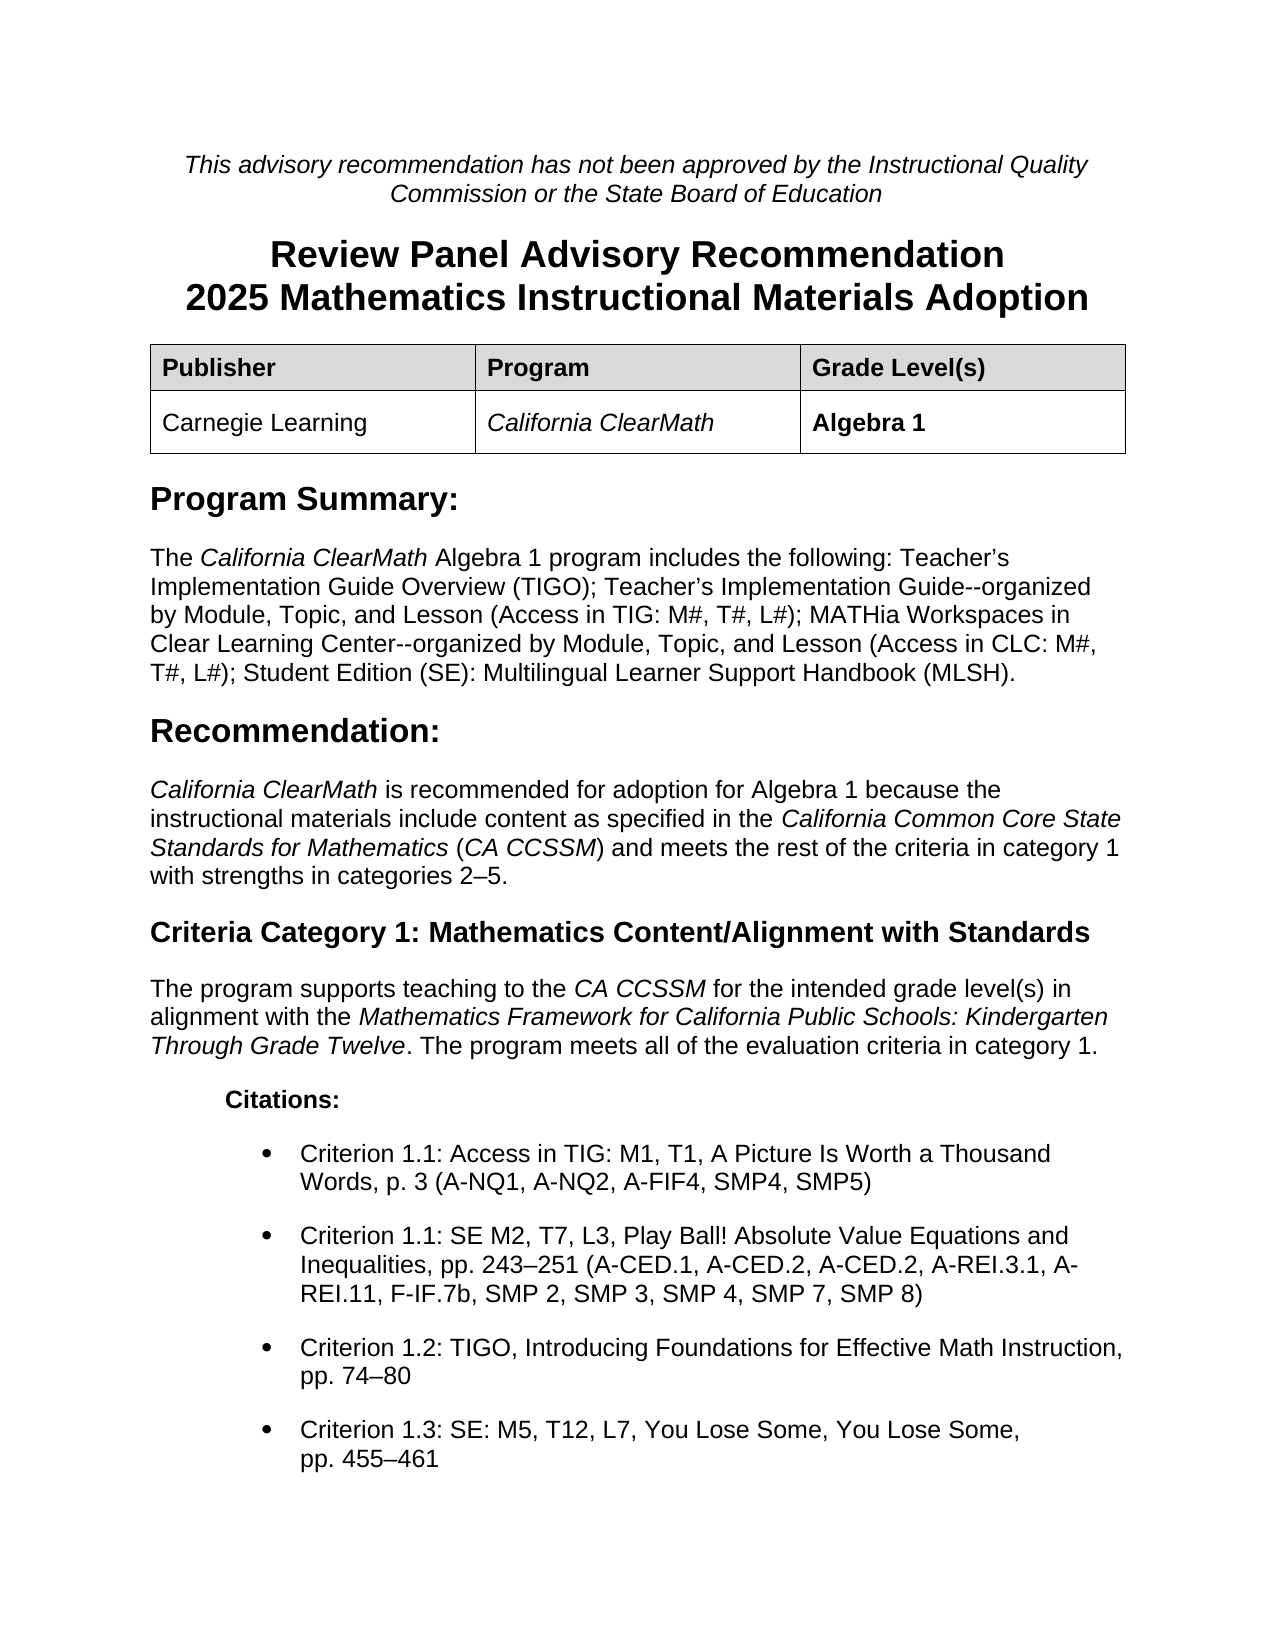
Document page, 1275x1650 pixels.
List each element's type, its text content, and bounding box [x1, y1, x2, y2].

list Criterion 1.1: Access in TIG: M1, T1, A Picture Is Worth a Thousand Words, p. 3 (A-NQ1, A-NQ2, A-FIF4, SMP4, SMP5) [262, 1138, 1125, 1196]
table_cell California ClearMath [476, 391, 800, 453]
text California ClearMath is recommended for adoption for Algebra 1 because the instructional materials include content as specified in the California Common Core State Standards for Mathematics (CA CCSSM) and meets the rest of the criteria in category 1 with strengths in categories 2–5. [150, 775, 1125, 890]
text This advisory recommendation has not been approved by the Instructional Quality Commission or the State Board of Education [150, 150, 1125, 207]
subtitle Criteria Category 1: Mathematics Content/Alignment with Standards [150, 915, 1125, 948]
table_cell Algebra 1 [801, 391, 1125, 453]
subtitle Review Panel Advisory Recommendation 2025 Mathematics Instructional Materials Adoption [150, 232, 1125, 319]
subtitle Citations: [225, 1085, 1125, 1113]
table_header Program [476, 345, 800, 390]
list Criterion 1.2: TIGO, Introducing Foundations for Effective Math Instruction, pp. 74–80 [262, 1332, 1125, 1390]
list Criterion 1.1: SE M2, T7, L3, Play Ball! Absolute Value Equations and Inequalities, pp. 243–251 (A-CED.1, A-CED.2, A-CED.2, A-REI.3.1, A-REI.11, F-IF.7b, SMP 2, SMP 3, SMP 4, SMP 7, SMP 8) [262, 1221, 1125, 1307]
subtitle Program Summary: [150, 479, 1125, 518]
table_header Publisher [151, 345, 475, 390]
list Criterion 1.3: SE: M5, T12, L7, You Lose Some, You Lose Some, pp. 455–461 [262, 1415, 1125, 1473]
table_cell Carnegie Learning [151, 391, 475, 453]
text The program supports teaching to the CA CCSSM for the intended grade level(s) in alignment with the Mathematics Framework for California Public Schools: Kindergarten Through Grade Twelve. The program meets all of the evaluation criteria in category 1. [150, 973, 1125, 1060]
subtitle Recommendation: [150, 712, 1125, 750]
text The California ClearMath Algebra 1 program includes the following: Teacher’s Implementation Guide Overview (TIGO); Teacher’s Implementation Guide--organized by Module, Topic, and Lesson (Access in TIG: M#, T#, L#); MATHia Workspaces in Clear Learning Center--organized by Module, Topic, and Lesson (Access in CLC: M#, T#, L#); Student Edition (SE): Multilingual Learner Support Handbook (MLSH). [150, 543, 1125, 687]
table_header Grade Level(s) [801, 345, 1125, 390]
